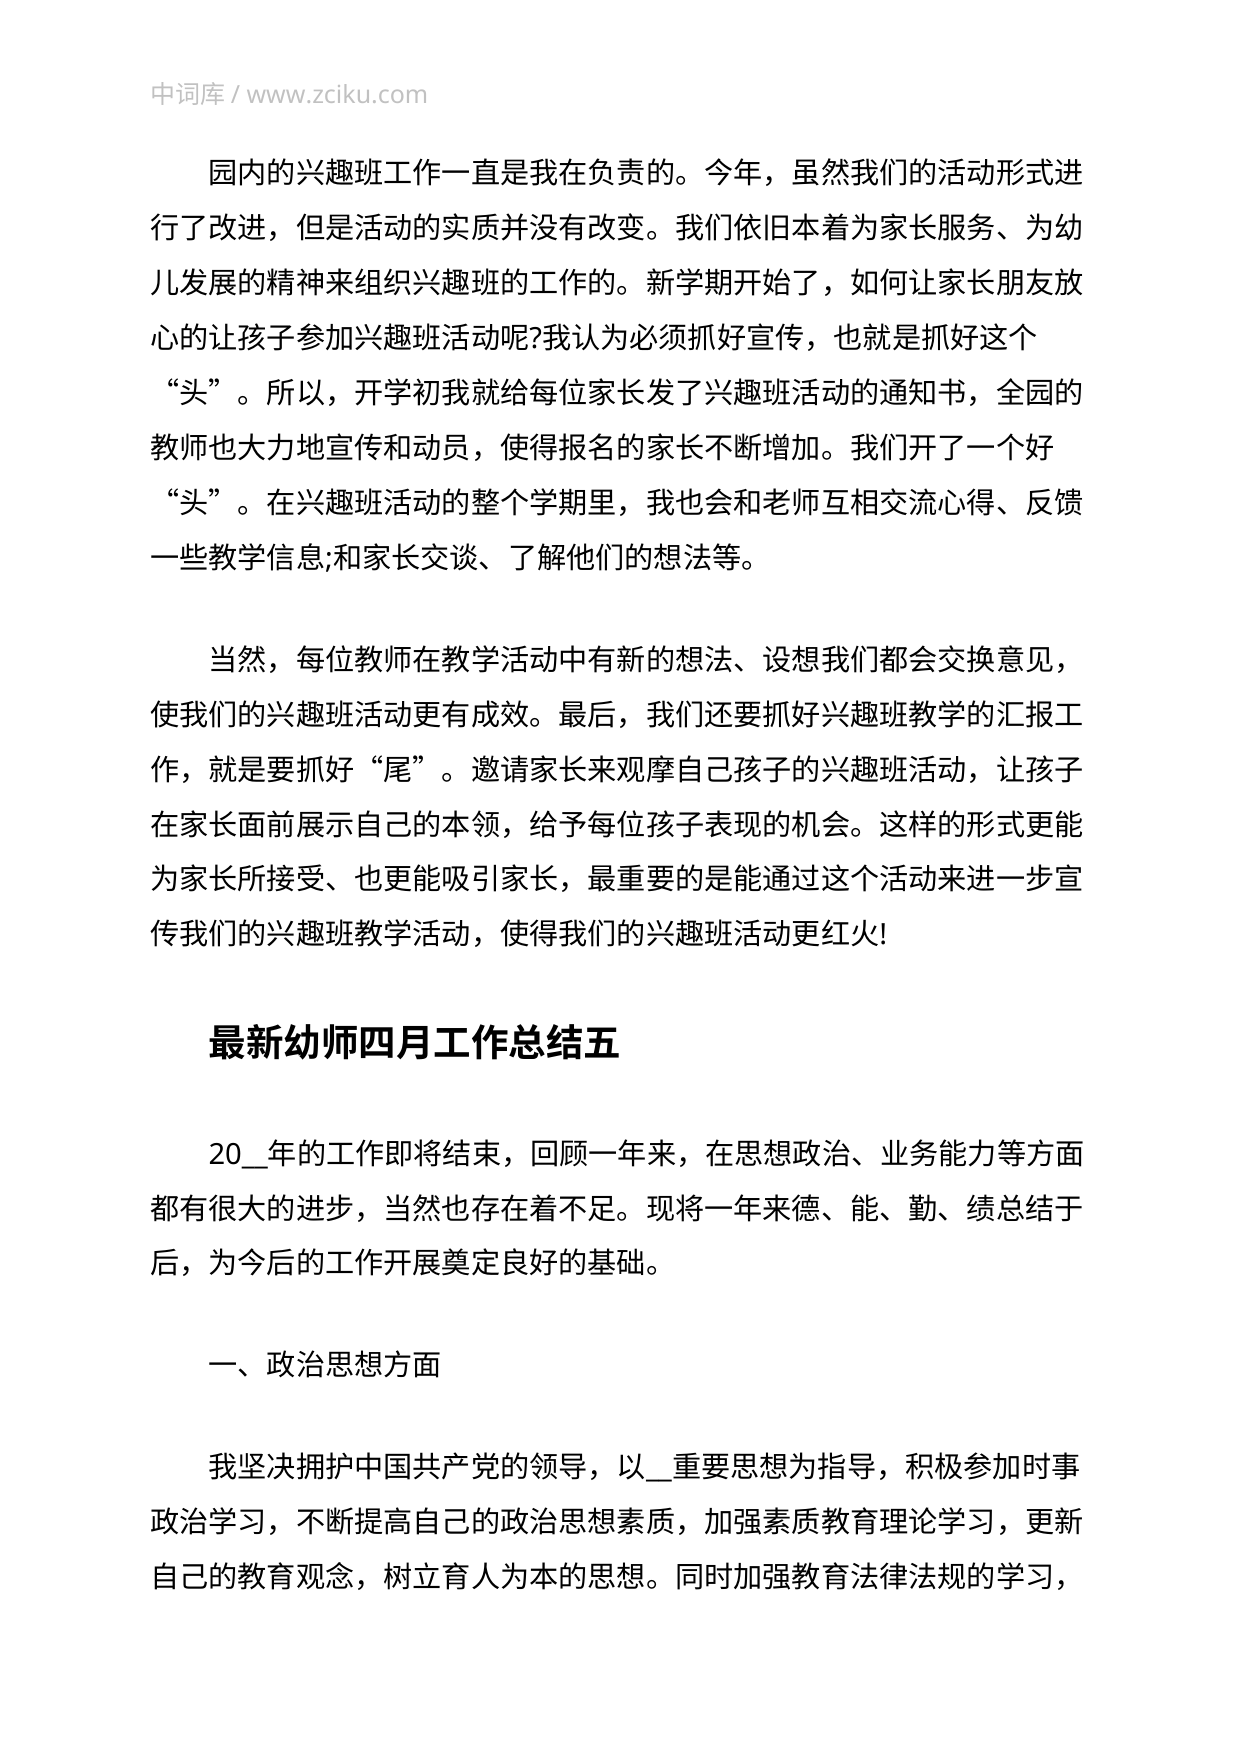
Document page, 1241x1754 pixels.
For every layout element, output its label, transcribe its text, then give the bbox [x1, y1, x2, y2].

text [150, 1444, 1090, 1596]
text 最新幼师四月工作总结五 [150, 1013, 1090, 1067]
text 一、政治思想方面 [150, 1342, 1090, 1384]
text 园内的兴趣班工作一直是我在负责的。今年，虽然我们的活动形式进行了改进，但是活动的实质并没有改变。我们依旧本着为家长服务、为幼儿发展的精神来组织兴趣班的工作的。新学期开始了，如何让家长朋友放心的让孩子参加兴趣班活动呢?我认为必须抓好宣传，也就是抓好这个“头”。所以，开学初我就给每位家长发了兴趣班活动的通知书，全园的教师也大力地宣传和动员，使得报名的家长不断增加。我们开了一个好“头”。在兴趣班活动的整个学期里，我也会和老师互相交流心得、反馈一些教学信息;和家长交谈、了解他们的想法等。 [150, 150, 1090, 577]
text 当然，每位教师在教学活动中有新的想法、设想我们都会交换意见，使我们的兴趣班活动更有成效。最后，我们还要抓好兴趣班教学的汇报工作，就是要抓好“尾”。邀请家长来观摩自己孩子的兴趣班活动，让孩子在家长面前展示自己的本领，给予每位孩子表现的机会。这样的形式更能为家长所接受、也更能吸引家长，最重要的是能通过这个活动来进一步宣传我们的兴趣班教学活动，使得我们的兴趣班活动更红火! [150, 636, 1090, 953]
text 20__年的工作即将结束，回顾一年来，在思想政治、业务能力等方面都有很大的进步，当然也存在着不足。现将一年来德、能、勤、绩总结于后，为今后的工作开展奠定良好的基础。 [150, 1130, 1090, 1282]
